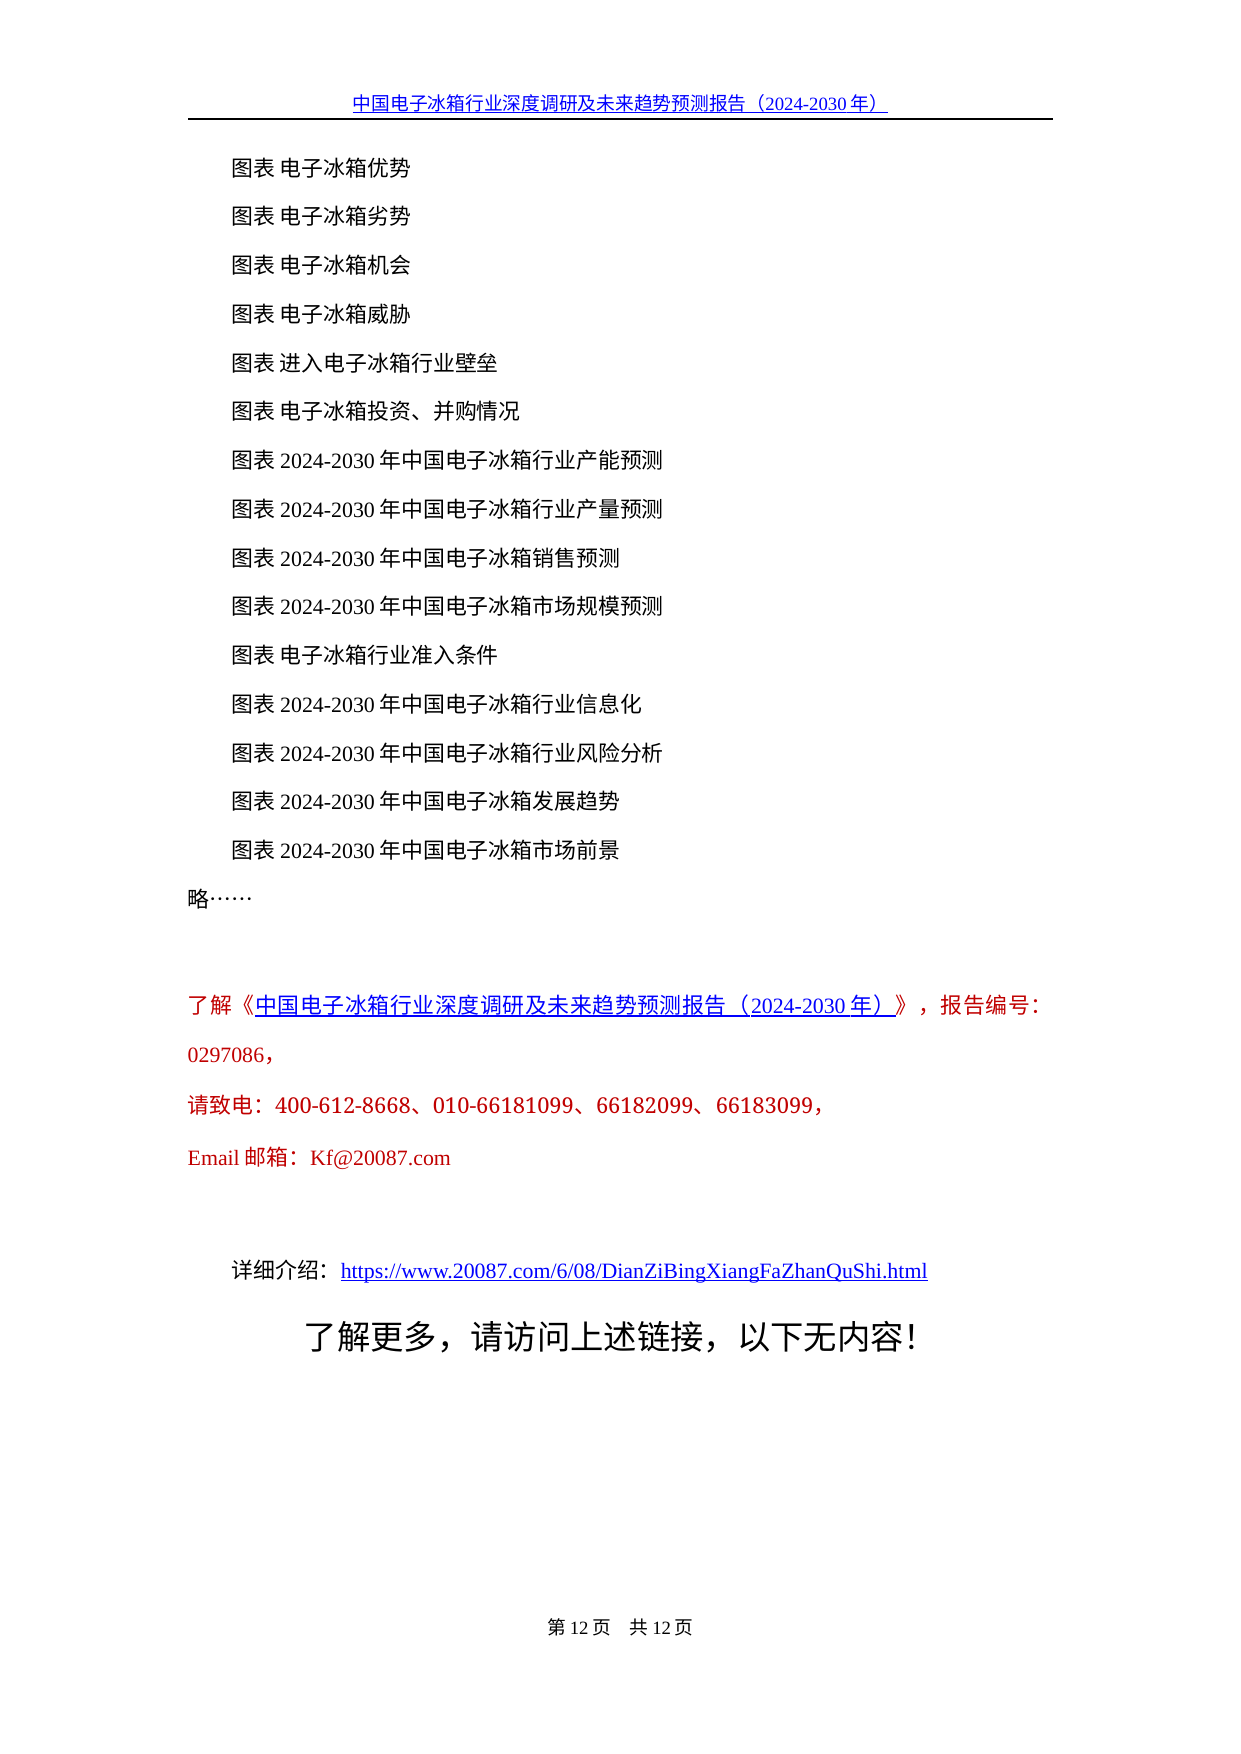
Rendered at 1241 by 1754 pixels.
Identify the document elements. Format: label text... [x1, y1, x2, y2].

text Email邮箱：Kf@20087.com [187, 1140, 1053, 1172]
text 了解《中国电子冰箱行业深度调研及未来趋势预测报告（2024-2030年）》，报告编号：0297086， [187, 988, 1053, 1069]
text 详细介绍：https://www.20087.com/6/08/DianZiBingXiangFaZhanQuShi.html [187, 1253, 1053, 1285]
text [187, 150, 1053, 914]
title 了解更多，请访问上述链接，以下无内容！ [187, 1303, 1053, 1368]
text 请致电：400-612-8668、010-66181099、66182099、66183099， [187, 1088, 1053, 1121]
